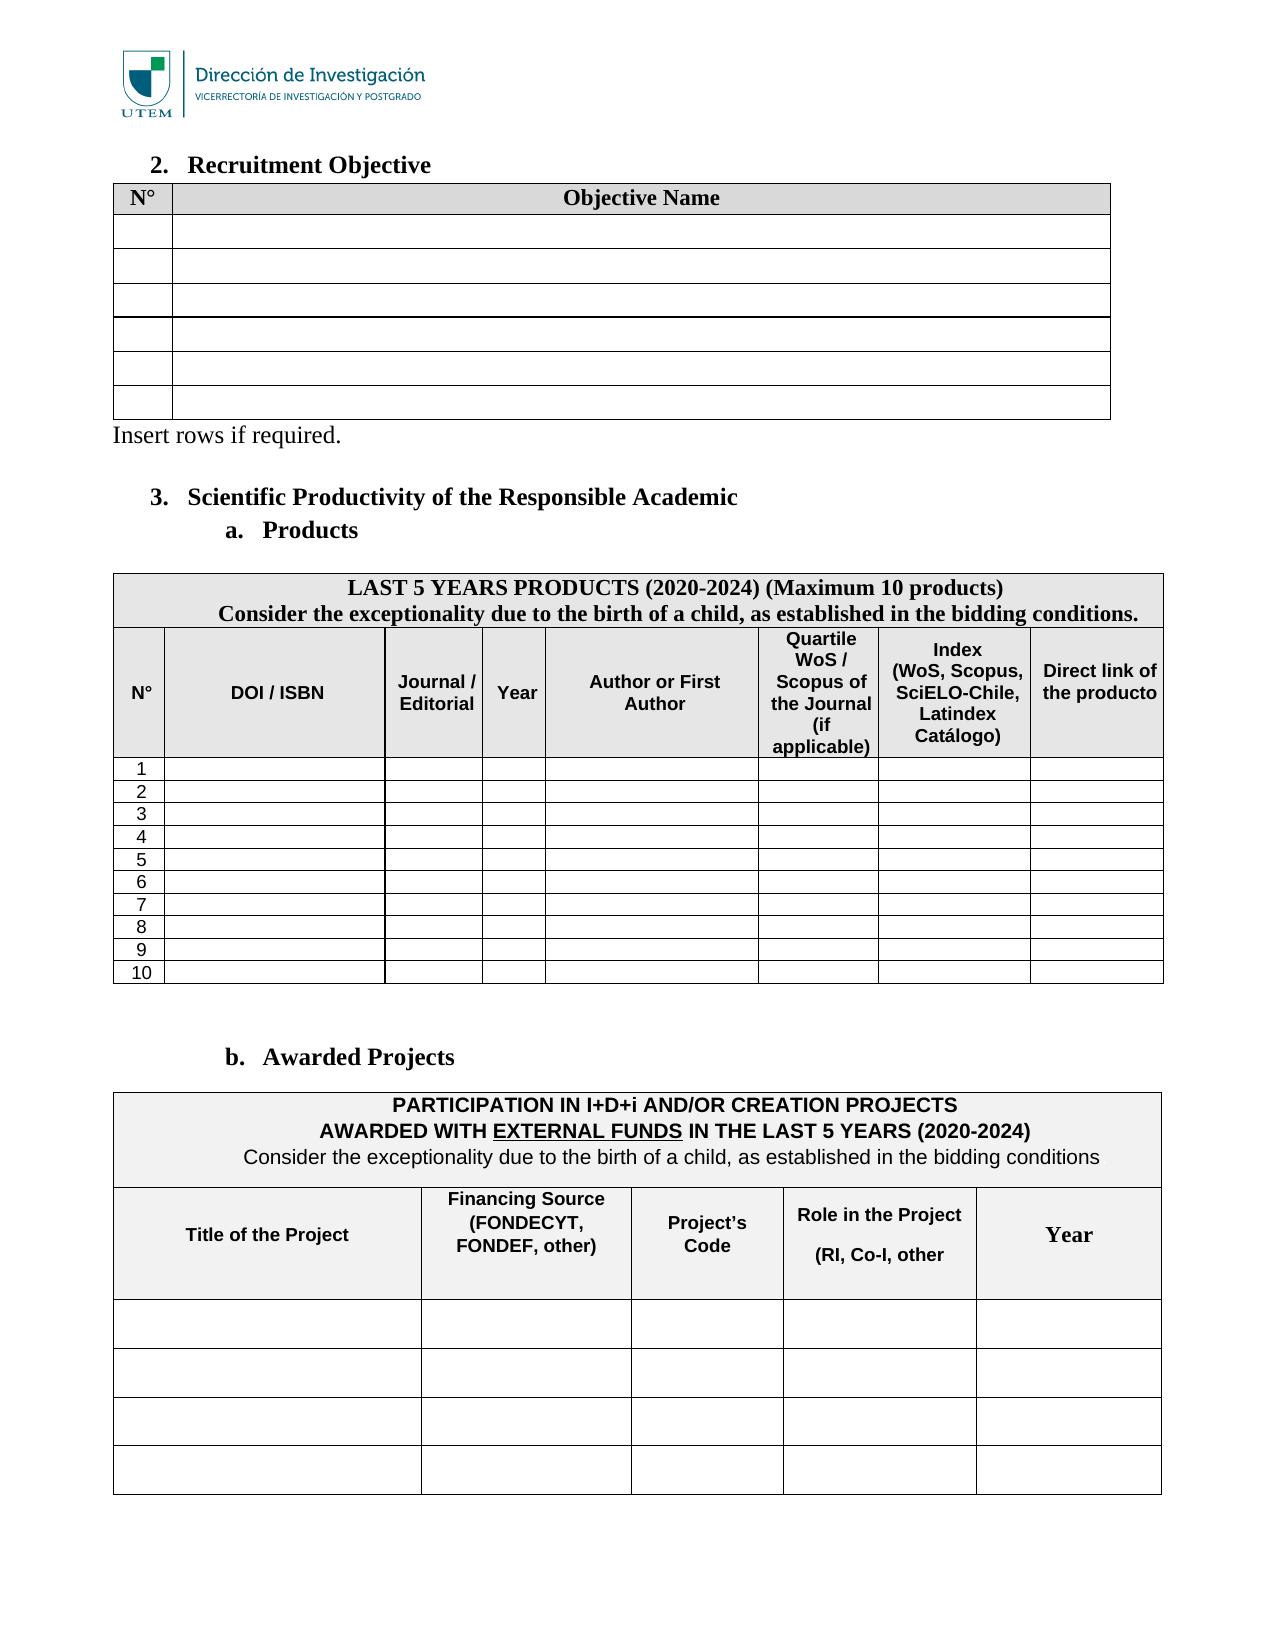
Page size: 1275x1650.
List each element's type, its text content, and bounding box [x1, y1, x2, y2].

table_cell [759, 826, 878, 847]
table_cell [784, 1300, 976, 1348]
table_cell [483, 781, 545, 802]
table_cell [632, 1349, 783, 1397]
table_cell [386, 894, 482, 915]
table_cell Year [483, 628, 545, 757]
table_cell [546, 961, 758, 983]
table_cell [1031, 939, 1163, 960]
text Insert rows if required. [112, 420, 1162, 448]
table_cell [386, 961, 482, 983]
table_cell [546, 939, 758, 960]
table_cell Author or First Author [546, 628, 758, 757]
table_cell [422, 1398, 631, 1445]
list Products [225, 515, 1162, 543]
table_cell [386, 939, 482, 960]
table_cell [165, 826, 384, 847]
table_cell Index (WoS, Scopus, SciELO-Chile, Latindex Catálogo) [879, 628, 1030, 757]
table_cell [165, 849, 384, 870]
table_cell [879, 894, 1030, 915]
table_cell Financing Source (FONDECYT, FONDEF, other) [422, 1188, 631, 1299]
table_cell [165, 758, 384, 779]
table_cell [386, 871, 482, 893]
table_cell [784, 1398, 976, 1445]
table_cell [632, 1398, 783, 1445]
table_cell [422, 1446, 631, 1494]
table_cell Direct link of the producto [1031, 628, 1163, 757]
table_cell [114, 386, 172, 419]
table_cell [114, 318, 172, 351]
table_cell 5 [114, 849, 164, 870]
table_cell [386, 803, 482, 825]
table_cell [1031, 826, 1163, 847]
table_cell [759, 849, 878, 870]
table_cell [759, 916, 878, 938]
table_cell [114, 249, 172, 282]
table_cell [422, 1349, 631, 1397]
table_cell N° [114, 628, 164, 757]
table_cell 3 [114, 803, 164, 825]
table_cell [879, 849, 1030, 870]
table_cell [759, 781, 878, 802]
table_cell [165, 916, 384, 938]
table_cell [546, 781, 758, 802]
table_cell 7 [114, 894, 164, 915]
table_cell [386, 849, 482, 870]
table_cell [784, 1446, 976, 1494]
table_cell [977, 1398, 1161, 1445]
table_cell [546, 758, 758, 779]
table_cell [977, 1446, 1161, 1494]
table_cell [165, 961, 384, 983]
list Awarded Projects [225, 1042, 1162, 1071]
table_cell DOI / ISBN [165, 628, 384, 757]
table_cell [546, 894, 758, 915]
table_cell [784, 1349, 976, 1397]
table_cell [114, 215, 172, 248]
table_cell [546, 803, 758, 825]
table_cell 6 [114, 871, 164, 893]
table_cell [759, 803, 878, 825]
table_cell Title of the Project [114, 1188, 421, 1299]
table_cell [386, 758, 482, 779]
table_cell [879, 758, 1030, 779]
table_cell [759, 871, 878, 893]
table_cell 4 [114, 826, 164, 847]
table_cell [977, 1300, 1161, 1348]
table_cell [173, 284, 1110, 316]
table_cell [483, 849, 545, 870]
table_cell 10 [114, 961, 164, 983]
table_cell 2 [114, 781, 164, 802]
table_cell Role in the Project (RI, Co-I, other [784, 1188, 976, 1299]
table_cell [483, 939, 545, 960]
table_cell 9 [114, 939, 164, 960]
table_cell [879, 871, 1030, 893]
table_cell [386, 826, 482, 847]
table_cell [173, 386, 1110, 419]
table_cell [1031, 871, 1163, 893]
table_cell [546, 826, 758, 847]
table_cell [165, 894, 384, 915]
table_cell [546, 871, 758, 893]
table_cell [1031, 758, 1163, 779]
table_cell [1031, 894, 1163, 915]
table_header Objective Name [173, 184, 1110, 214]
list Recruitment Objective [150, 150, 1162, 179]
table_cell Quartile WoS / Scopus of the Journal (if applicable) [759, 628, 878, 757]
table_cell [422, 1300, 631, 1348]
table_cell [386, 781, 482, 802]
table_cell [114, 1398, 421, 1445]
picture [112, 47, 431, 126]
table_cell [759, 758, 878, 779]
table_cell [977, 1349, 1161, 1397]
table_cell [483, 894, 545, 915]
table_cell [165, 939, 384, 960]
table_header PARTICIPATION IN I+D+i AND/OR CREATION PROJECTS AWARDED WITH EXTERNAL FUNDS IN THE LAST 5 YEARS (2020-2024) Consider the exceptionality due to the birth of a child, as established in the bidding conditions. [114, 1093, 1161, 1187]
table_cell [165, 803, 384, 825]
table_cell [114, 352, 172, 384]
table_cell [483, 916, 545, 938]
table_cell [173, 318, 1110, 351]
list Scientific Productivity of the Responsible Academic [150, 482, 1162, 511]
table_cell [386, 916, 482, 938]
table_cell [1031, 781, 1163, 802]
table_cell [1031, 849, 1163, 870]
table_cell [483, 871, 545, 893]
table_cell [759, 939, 878, 960]
table_cell [1031, 961, 1163, 983]
table_cell [483, 961, 545, 983]
table_cell [114, 1300, 421, 1348]
table_cell [483, 803, 545, 825]
table_cell [879, 916, 1030, 938]
table_cell [879, 939, 1030, 960]
table_cell [165, 871, 384, 893]
table_cell [483, 758, 545, 779]
table_cell [114, 284, 172, 316]
table_cell [173, 215, 1110, 248]
table_cell [483, 826, 545, 847]
table_cell [1031, 916, 1163, 938]
table_cell [114, 1446, 421, 1494]
table_cell Project’s Code [632, 1188, 783, 1299]
table_header N° [114, 184, 172, 214]
table_cell [632, 1300, 783, 1348]
table_cell [1031, 803, 1163, 825]
table_cell 8 [114, 916, 164, 938]
table_cell [759, 894, 878, 915]
table_cell [632, 1446, 783, 1494]
table_cell [759, 961, 878, 983]
table_cell [114, 1349, 421, 1397]
table_cell Year [977, 1188, 1161, 1299]
table_cell [173, 352, 1110, 384]
table_cell [546, 849, 758, 870]
table_cell [879, 803, 1030, 825]
table_header LAST 5 YEARS PRODUCTS (2020-2024) (Maximum 10 products) Consider the exceptionality due to the birth of a child, as established in the bidding conditions. [114, 574, 1163, 627]
table_cell [879, 961, 1030, 983]
table_cell Journal / Editorial [386, 628, 482, 757]
table_cell [546, 916, 758, 938]
table_cell [173, 249, 1110, 282]
table_cell [879, 826, 1030, 847]
table_cell 1 [114, 758, 164, 779]
table_cell [879, 781, 1030, 802]
table_cell [165, 781, 384, 802]
